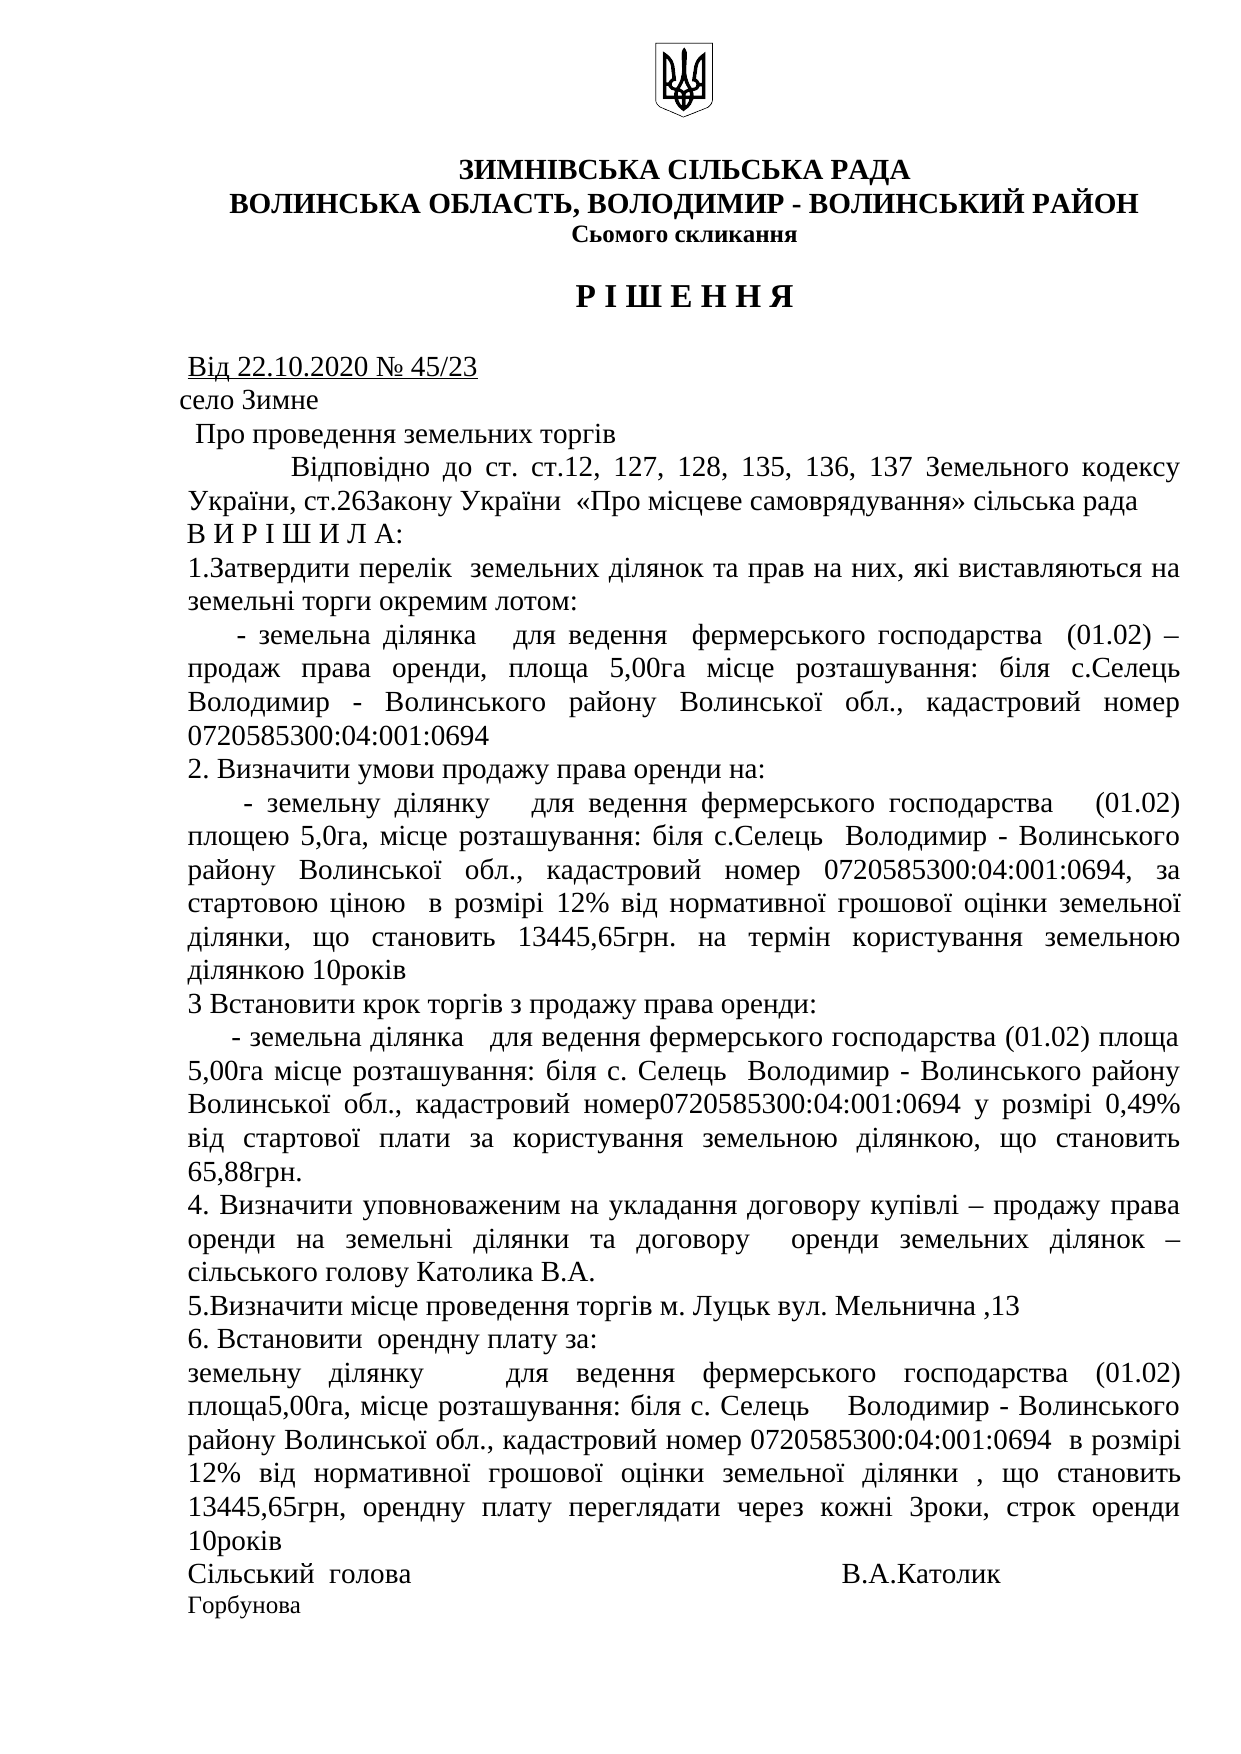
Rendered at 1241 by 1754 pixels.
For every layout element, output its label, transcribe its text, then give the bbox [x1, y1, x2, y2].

text Від 22.10.2020 № 45/23 [187, 349, 1181, 382]
text В И Р І Ш И Л А: [150, 516, 1181, 550]
text Горбунова [187, 1590, 1181, 1618]
text 2. Визначити умови продажу права оренди на: [187, 751, 1181, 785]
text Про проведення земельних торгів [187, 416, 1181, 449]
text Сільський голова В.А.Католик [187, 1556, 1181, 1590]
text ВОЛИНСЬКА ОБЛАСТЬ, ВОЛОДИМИР - ВОЛИНСЬКИЙ РАЙОН [187, 186, 1181, 219]
text - земельна ділянка для ведення фермерського господарства (01.02) площа 5,00га місце розташування: біля с. Селець Володимир - Волинського району Волинської обл., кадастровий номер0720585300:04:001:0694 у розмірі 0,49% від стартової плати за користування земельною ділянкою, що становить 65,88грн. [187, 1019, 1181, 1187]
text ЗИМНІВСЬКА СІЛЬСЬКА РАДА [187, 152, 1181, 186]
text - земельна ділянка для ведення фермерського господарства (01.02) – продаж права оренди, площа 5,00га місце розташування: біля с.Селець Володимир - Волинського району Волинської обл., кадастровий номер 0720585300:04:001:0694 [187, 617, 1181, 751]
text 5.Визначити місце проведення торгів м. Луцьк вул. Мельнична ,13 [187, 1288, 1181, 1321]
text - земельну ділянку для ведення фермерського господарства (01.02) площею 5,0га, місце розташування: біля с.Селець Володимир - Волинського району Волинської обл., кадастровий номер 0720585300:04:001:0694, за стартовою ціною в розмірі 12% від нормативної грошової оцінки земельної ділянки, що становить 13445,65грн. на термін користування земельною ділянкою 10років [187, 785, 1181, 986]
text 1.Затвердити перелік земельних ділянок та прав на них, які виставляються на земельні торги окремим лотом: [187, 550, 1181, 617]
text Сьомого скликання [187, 219, 1181, 248]
text Відповідно до ст. ст.12, 127, 128, 135, 136, 137 Земельного кодексу України, ст.26Закону України «Про місцеве самоврядування» сільська рада [187, 449, 1181, 516]
text 4. Визначити уповноваженим на укладання договору купівлі – продажу права оренди на земельні ділянки та договору оренди земельних ділянок – сільського голову Католика В.А. [187, 1187, 1181, 1288]
text Р І Ш Е Н Н Я [187, 277, 1181, 315]
text 3 Встановити крок торгів з продажу права оренди: [187, 986, 1181, 1019]
text село Зимне [150, 382, 1181, 416]
text 6. Встановити орендну плату за: [187, 1321, 1181, 1355]
text земельну ділянку для ведення фермерського господарства (01.02) площа5,00га, місце розташування: біля с. Селець Володимир - Волинського району Волинської обл., кадастровий номер 0720585300:04:001:0694 в розмірі 12% від нормативної грошової оцінки земельної ділянки , що становить 13445,65грн, орендну плату переглядати через кожні 3роки, строк оренди 10років [187, 1355, 1181, 1556]
